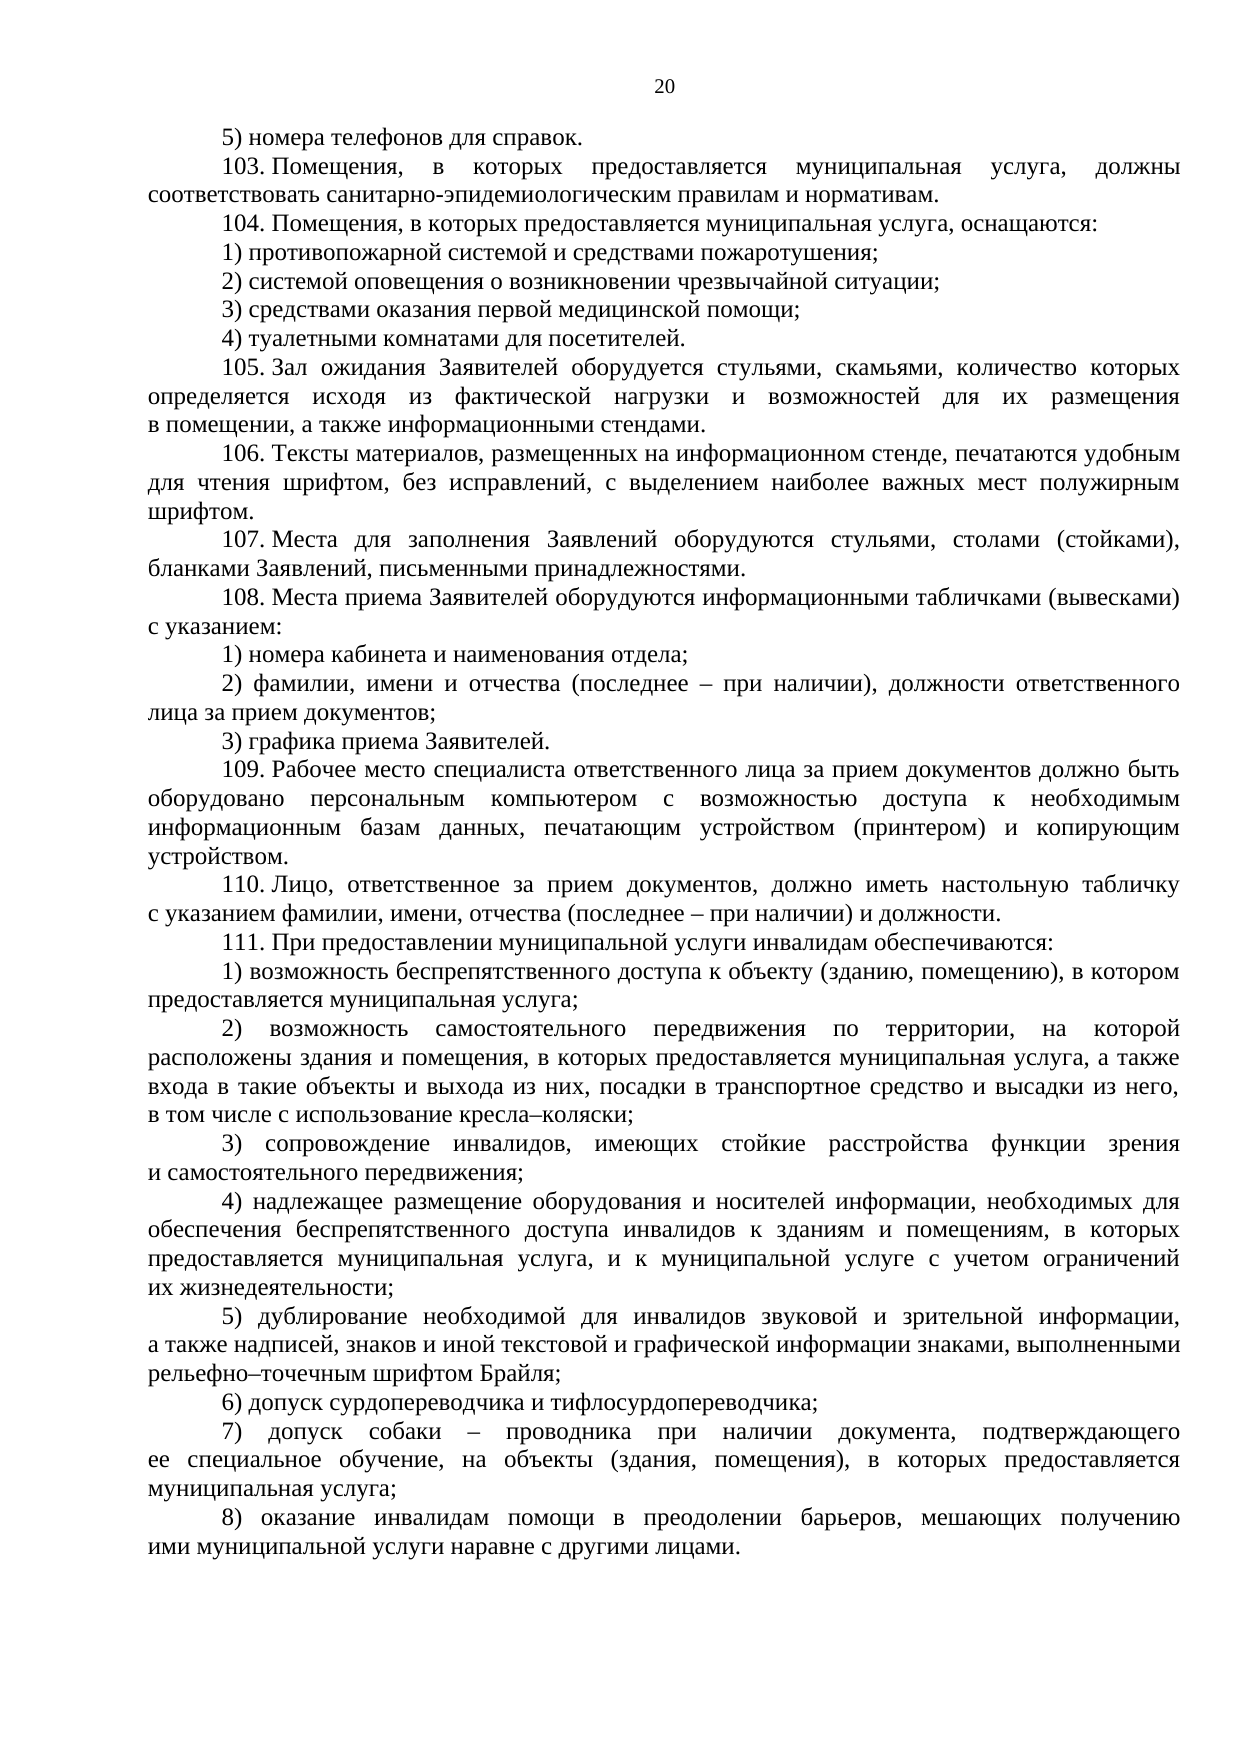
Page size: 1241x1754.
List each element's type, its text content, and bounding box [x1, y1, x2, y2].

text 104. Помещения, в которых предоставляется муниципальная услуга, оснащаются: [148, 208, 1181, 237]
text 2) системой оповещения о возникновении чрезвычайной ситуации; [148, 266, 1181, 294]
text 3) средствами оказания первой медицинской помощи; [148, 294, 1181, 323]
text 8) оказание инвалидам помощи в преодолении барьеров, мешающих получению ими муниципальной услуги наравне с другими лицами. [148, 1502, 1181, 1559]
text 1) противопожарной системой и средствами пожаротушения; [148, 237, 1181, 266]
text 3) сопровождение инвалидов, имеющих стойкие расстройства функции зрения и самостоятельного передвижения; [148, 1128, 1181, 1186]
text 103. Помещения, в которых предоставляется муниципальная услуга, должны соответствовать санитарно-эпидемиологическим правилам и нормативам. [148, 151, 1181, 208]
text 7) допуск собаки – проводника при наличии документа, подтверждающего ее специальное обучение, на объекты (здания, помещения), в которых предоставляется муниципальная услуга; [148, 1416, 1181, 1502]
text 3) графика приема Заявителей. [148, 726, 1181, 754]
text 109. Рабочее место специалиста ответственного лица за прием документов должно быть оборудовано персональным компьютером с возможностью доступа к необходимым информационным базам данных, печатающим устройством (принтером) и копирующим устройством. [148, 754, 1181, 869]
text 1) номера кабинета и наименования отдела; [148, 639, 1181, 668]
text 2) фамилии, имени и отчества (последнее – при наличии), должности ответственного лица за прием документов; [148, 668, 1181, 726]
text 5) дублирование необходимой для инвалидов звуковой и зрительной информации, а также надписей, знаков и иной текстовой и графической информации знаками, выполненными рельефно–точечным шрифтом Брайля; [148, 1301, 1181, 1387]
text 108. Места приема Заявителей оборудуются информационными табличками (вывесками) с указанием: [148, 582, 1181, 639]
text 1) возможность беспрепятственного доступа к объекту (зданию, помещению), в котором предоставляется муниципальная услуга; [148, 956, 1181, 1013]
text 110. Лицо, ответственное за прием документов, должно иметь настольную табличку с указанием фамилии, имени, отчества (последнее – при наличии) и должности. [148, 869, 1181, 927]
text 105. Зал ожидания Заявителей оборудуется стульями, скамьями, количество которых определяется исходя из фактической нагрузки и возможностей для их размещения в помещении, а также информационными стендами. [148, 352, 1181, 438]
text 6) допуск сурдопереводчика и тифлосурдопереводчика; [148, 1387, 1181, 1416]
text 4) надлежащее размещение оборудования и носителей информации, необходимых для обеспечения беспрепятственного доступа инвалидов к зданиям и помещениям, в которых предоставляется муниципальная услуга, и к муниципальной услуге с учетом ограничений их жизнедеятельности; [148, 1186, 1181, 1301]
text 4) туалетными комнатами для посетителей. [148, 323, 1181, 352]
text 2) возможность самостоятельного передвижения по территории, на которой расположены здания и помещения, в которых предоставляется муниципальная услуга, а также входа в такие объекты и выхода из них, посадки в транспортное средство и высадки из него, в том числе с использование кресла–коляски; [148, 1013, 1181, 1128]
text 106. Тексты материалов, размещенных на информационном стенде, печатаются удобным для чтения шрифтом, без исправлений, с выделением наиболее важных мест полужирным шрифтом. [148, 438, 1181, 524]
text 111. При предоставлении муниципальной услуги инвалидам обеспечиваются: [148, 927, 1181, 956]
text 5) номера телефонов для справок. [148, 122, 1181, 151]
text 107. Места для заполнения Заявлений оборудуются стульями, столами (стойками), бланками Заявлений, письменными принадлежностями. [148, 524, 1181, 582]
